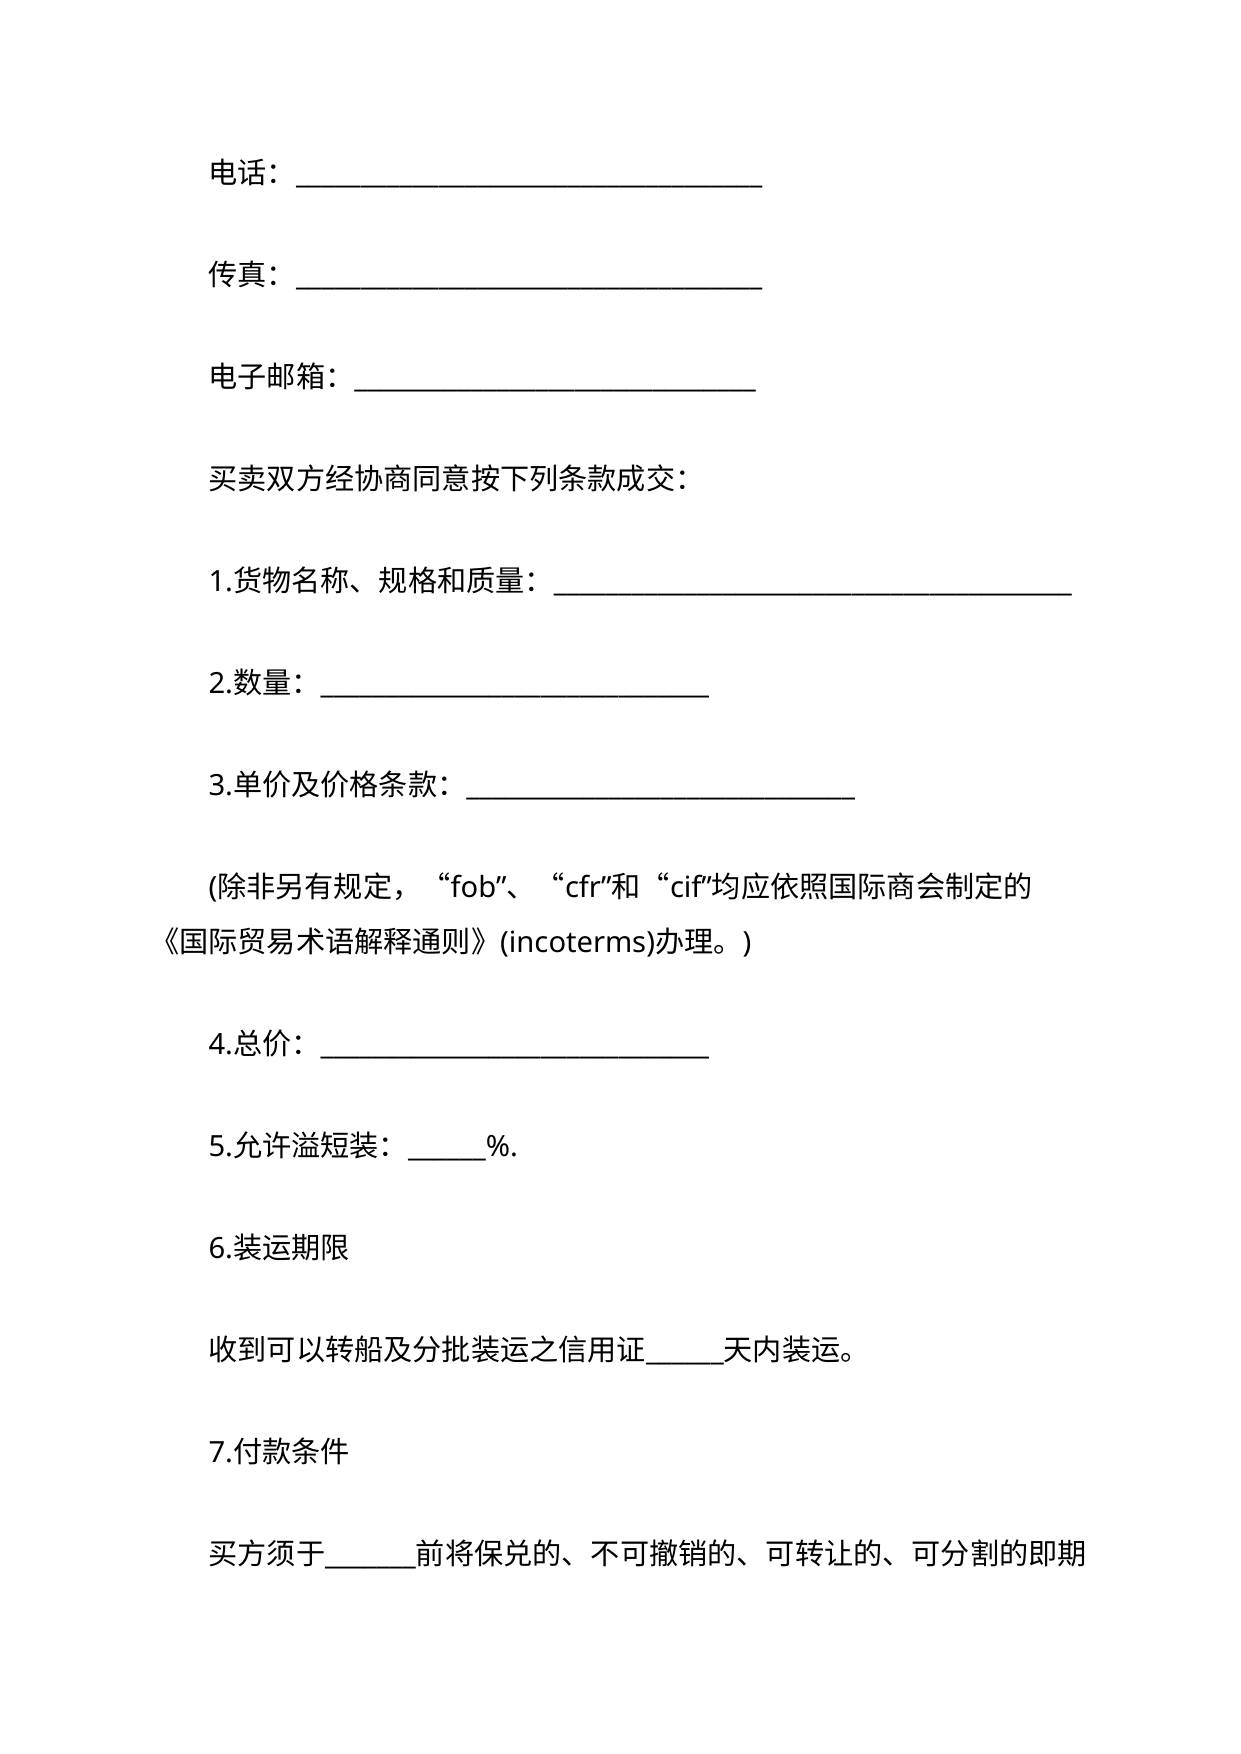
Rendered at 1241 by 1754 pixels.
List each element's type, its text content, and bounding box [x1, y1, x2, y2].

text 收到可以转船及分批装运之信用证______天内装运。 [150, 1327, 1090, 1369]
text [150, 1531, 1090, 1573]
text 电话：____________________________________ [150, 150, 1090, 192]
text 2.数量：______________________________ [150, 660, 1090, 702]
text (除非另有规定，“fob”、“cfr”和“cif”均应依照国际商会制定的《国际贸易术语解释通则》(incoterms)办理。) [150, 864, 1090, 961]
text 3.单价及价格条款：______________________________ [150, 762, 1090, 804]
text 电子邮箱：_______________________________ [150, 354, 1090, 396]
text 传真：____________________________________ [150, 252, 1090, 294]
text 1.货物名称、规格和质量：________________________________________ [150, 558, 1090, 600]
text 7.付款条件 [150, 1428, 1090, 1471]
text 买卖双方经协商同意按下列条款成交： [150, 456, 1090, 498]
text 5.允许溢短装：______%. [150, 1123, 1090, 1165]
text 4.总价：______________________________ [150, 1021, 1090, 1063]
text 6.装运期限 [150, 1224, 1090, 1267]
